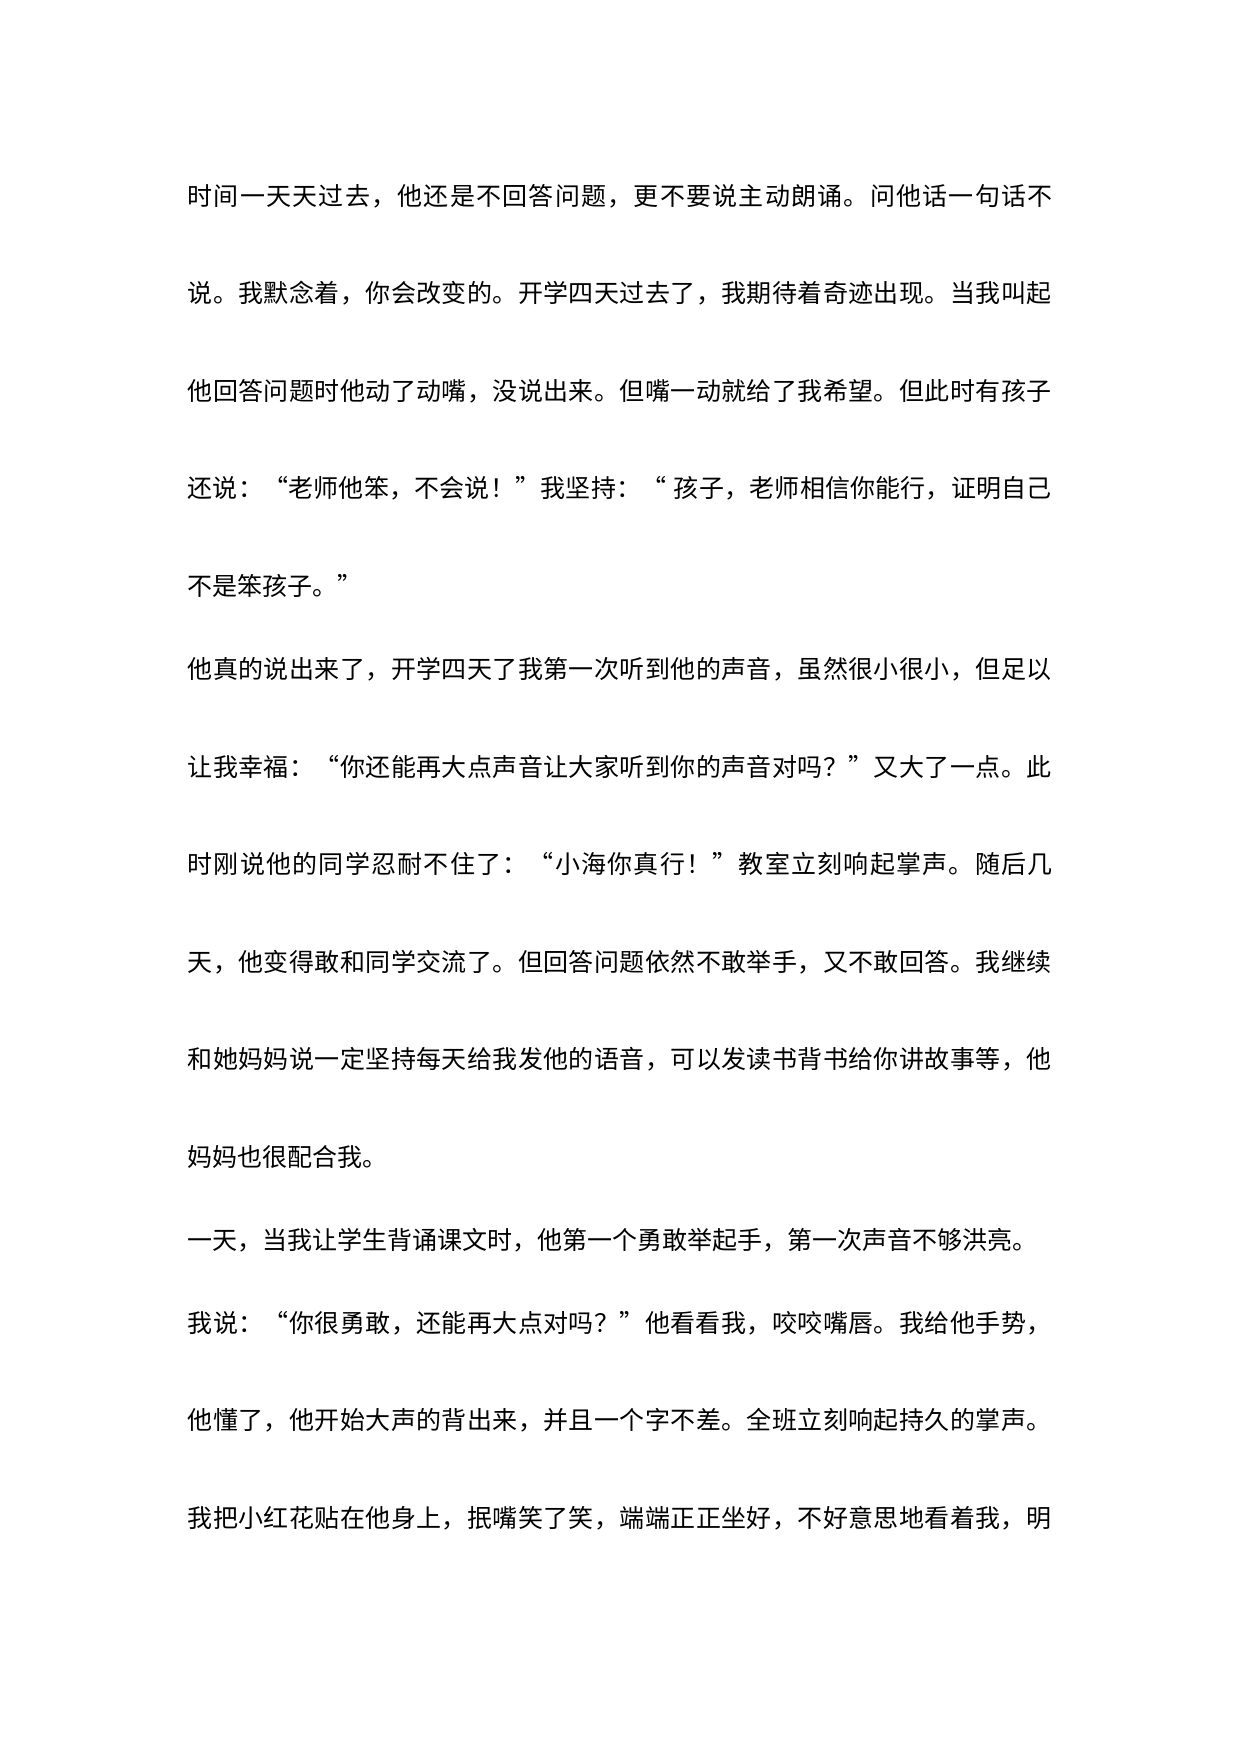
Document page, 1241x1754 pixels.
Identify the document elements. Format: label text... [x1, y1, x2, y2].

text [187, 1289, 1053, 1549]
text 时间一天天过去，他还是不回答问题，更不要说主动朗诵。问他话一句话不说。我默念着，你会改变的。开学四天过去了，我期待着奇迹出现。当我叫起他回答问题时他动了动嘴，没说出来。但嘴一动就给了我希望。但此时有孩子还说：“老师他笨，不会说！”我坚持：“ 孩子，老师相信你能行，证明自己不是笨孩子。” [187, 162, 1053, 617]
text 他真的说出来了，开学四天了我第一次听到他的声音，虽然很小很小，但足以让我幸福：“你还能再大点声音让大家听到你的声音对吗？”又大了一点。此时刚说他的同学忍耐不住了：“小海你真行！”教室立刻响起掌声。随后几天，他变得敢和同学交流了。但回答问题依然不敢举手，又不敢回答。我继续和她妈妈说一定坚持每天给我发他的语音，可以发读书背书给你讲故事等，他妈妈也很配合我。 [187, 635, 1053, 1188]
text 一天，当我让学生背诵课文时，他第一个勇敢举起手，第一次声音不够洪亮。 [187, 1206, 1053, 1271]
